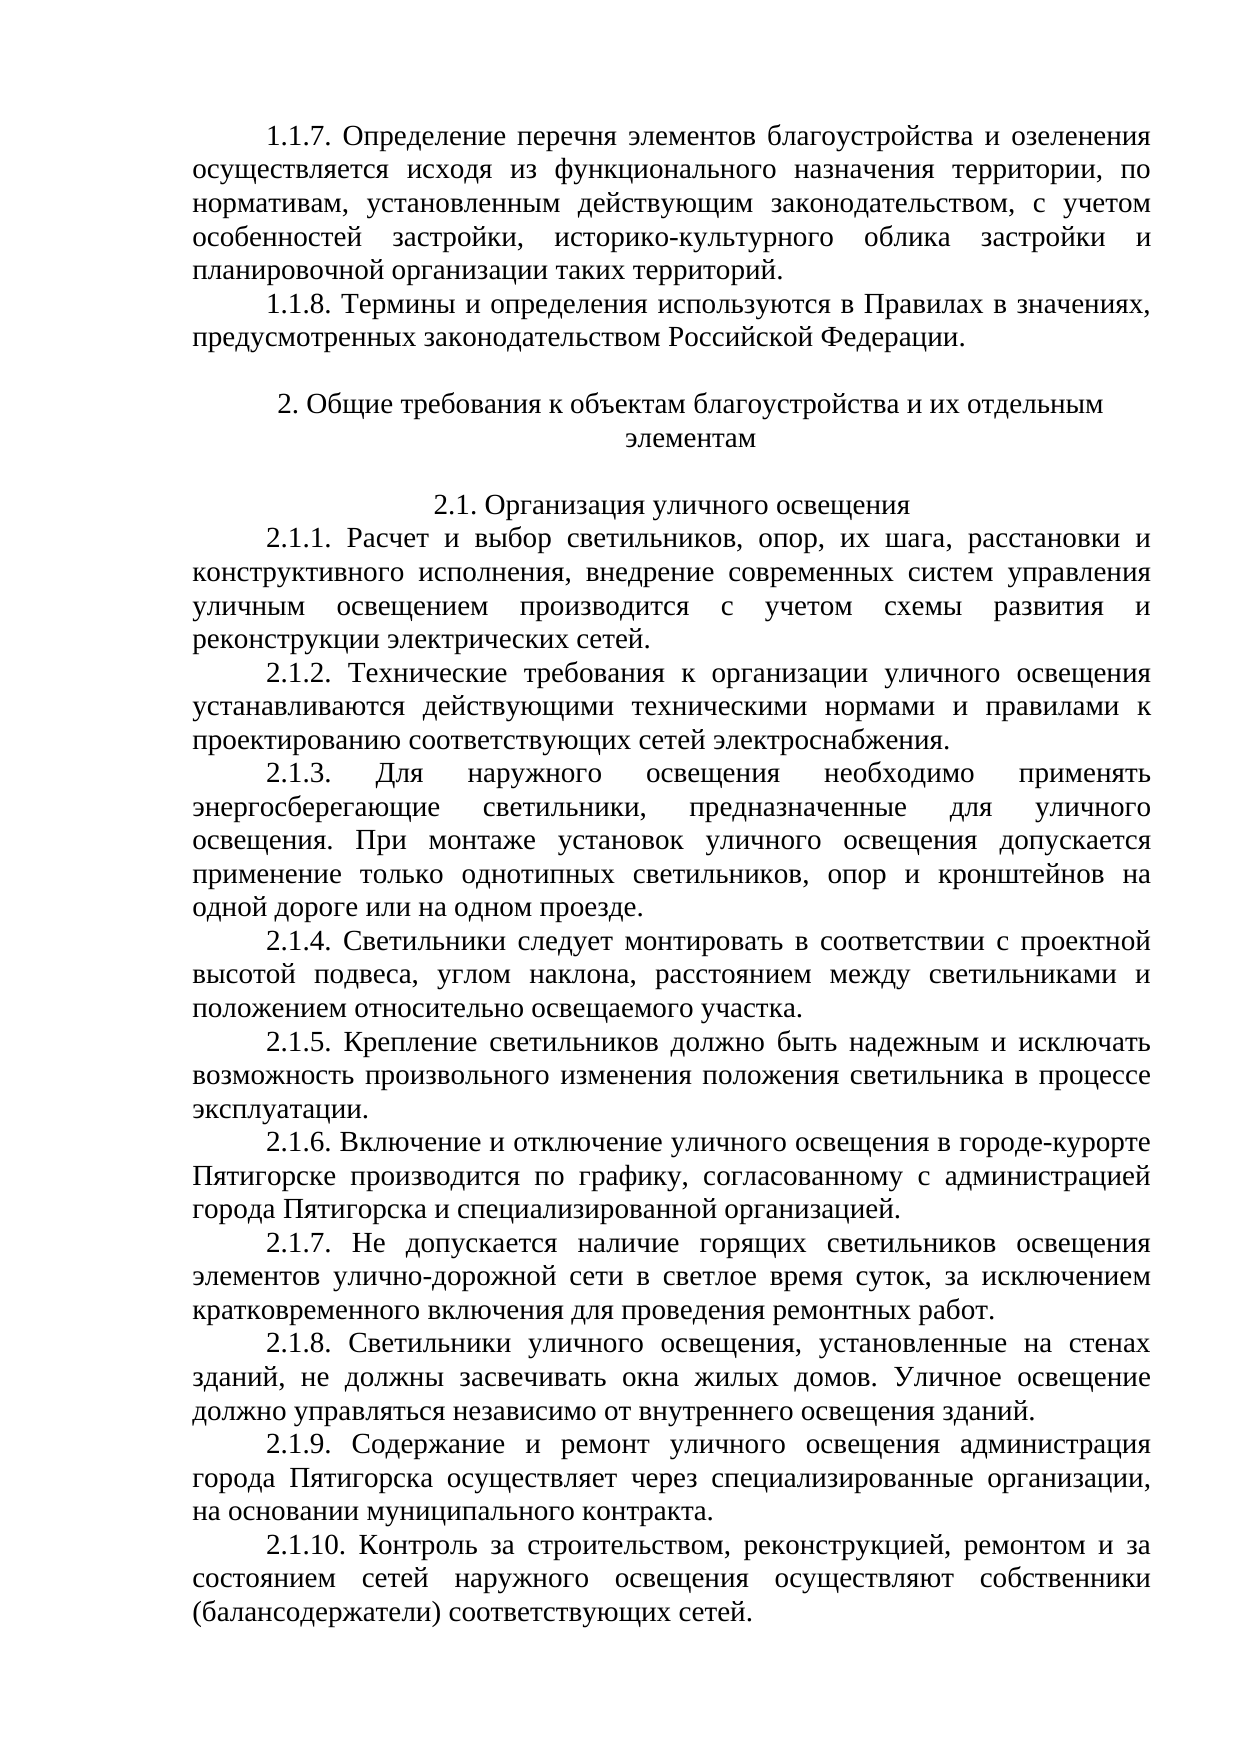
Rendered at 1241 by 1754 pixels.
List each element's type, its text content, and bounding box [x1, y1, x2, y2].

text 2.1.3. Для наружного освещения необходимо применять энергосберегающие светильники, предназначенные для уличного освещения. При монтаже установок уличного освещения допускается применение только однотипных светильников, опор и кронштейнов на одной дороге или на одном проезде. [192, 755, 1152, 923]
text 1.1.8. Термины и определения используются в Правилах в значениях, предусмотренных законодательством Российской Федерации. [192, 286, 1152, 353]
text 2.1.7. Не допускается наличие горящих светильников освещения элементов улично-дорожной сети в светлое время суток, за исключением кратковременного включения для проведения ремонтных работ. [192, 1225, 1152, 1326]
text 2.1.10. Контроль за строительством, реконструкцией, ремонтом и за состоянием сетей наружного освещения осуществляют собственники (балансодержатели) соответствующих сетей. [192, 1527, 1152, 1627]
text 2.1.1. Расчет и выбор светильников, опор, их шага, расстановки и конструктивного исполнения, внедрение современных систем управления уличным освещением производится с учетом схемы развития и реконструкции электрических сетей. [192, 521, 1152, 655]
text 2.1.2. Технические требования к организации уличного освещения устанавливаются действующими техническими нормами и правилами к проектированию соответствующих сетей электроснабжения. [192, 655, 1152, 755]
text 2.1.5. Крепление светильников должно быть надежным и исключать возможность произвольного изменения положения светильника в процессе эксплуатации. [192, 1024, 1152, 1124]
text 2.1.8. Светильники уличного освещения, установленные на стенах зданий, не должны засвечивать окна жилых домов. Уличное освещение должно управляться независимо от внутреннего освещения зданий. [192, 1326, 1152, 1426]
text 2.1.6. Включение и отключение уличного освещения в городе-курорте Пятигорске производится по графику, согласованному с администрацией города Пятигорска и специализированной организацией. [192, 1124, 1152, 1225]
text 1.1.7. Определение перечня элементов благоустройства и озеленения осуществляется исходя из функционального назначения территории, по нормативам, установленным действующим законодательством, с учетом особенностей застройки, историко-культурного облика застройки и планировочной организации таких территорий. [192, 118, 1152, 286]
text 2.1.9. Содержание и ремонт уличного освещения администрация города Пятигорска осуществляет через специализированные организации, на основании муниципального контракта. [192, 1426, 1152, 1527]
text 2.1.4. Светильники следует монтировать в соответствии с проектной высотой подвеса, углом наклона, расстоянием между светильниками и положением относительно освещаемого участка. [192, 923, 1152, 1024]
text 2.1. Организация уличного освещения [192, 487, 1152, 521]
text 2. Общие требования к объектам благоустройства и их отдельным элементам [229, 386, 1152, 453]
